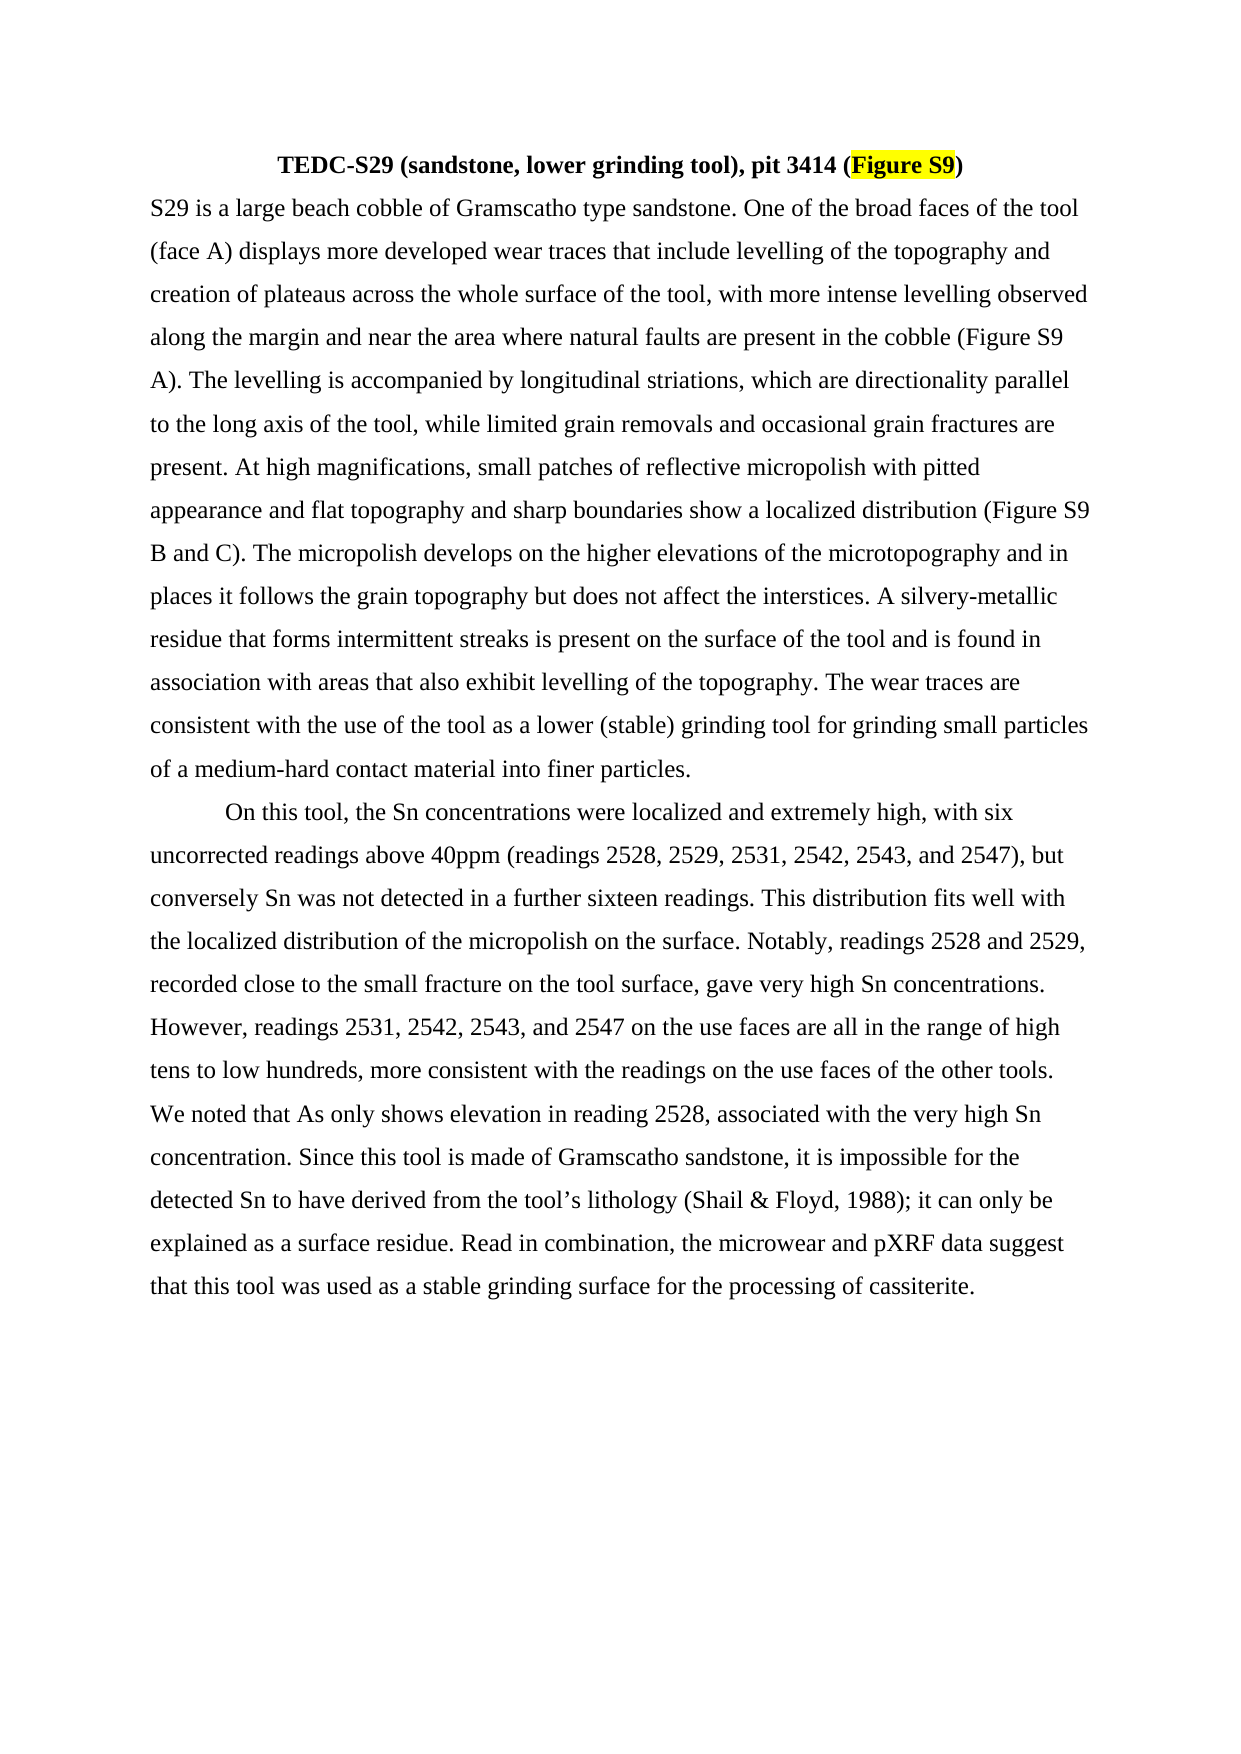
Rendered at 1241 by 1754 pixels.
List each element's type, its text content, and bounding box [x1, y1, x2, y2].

text S29 is a large beach cobble of Gramscatho type sandstone. One of the broad faces of the tool (face A) displays more developed wear traces that include levelling of the topography and creation of plateaus across the whole surface of the tool, with more intense levelling observed along the margin and near the area where natural faults are present in the cobble (Figure S9 A). The levelling is accompanied by longitudinal striations, which are directionality parallel to the long axis of the tool, while limited grain removals and occasional grain fractures are present. At high magnifications, small patches of reflective micropolish with pitted appearance and flat topography and sharp boundaries show a localized distribution (Figure S9 B and C). The micropolish develops on the higher elevations of the microtopography and in places it follows the grain topography but does not affect the interstices. A silvery-metallic residue that forms intermittent streaks is present on the surface of the tool and is found in association with areas that also exhibit levelling of the topography. The wear traces are consistent with the use of the tool as a lower (stable) grinding tool for grinding small particles of a medium-hard contact material into finer particles. [150, 193, 1090, 782]
text TEDC-S29 (sandstone, lower grinding tool), pit 3414 (Figure S9) [955, 150, 1090, 179]
text On this tool, the Sn concentrations were localized and extremely high, with six uncorrected readings above 40ppm (readings 2528, 2529, 2531, 2542, 2543, and 2547), but conversely Sn was not detected in a further sixteen readings. This distribution fits well with the localized distribution of the micropolish on the surface. Notably, readings 2528 and 2529, recorded close to the small fracture on the tool surface, gave very high Sn concentrations. However, readings 2531, 2542, 2543, and 2547 on the use faces are all in the range of high tens to low hundreds, more consistent with the readings on the use faces of the other tools. We noted that As only shows elevation in reading 2528, associated with the very high Sn concentration. Since this tool is made of Gramscatho sandstone, it is impossible for the detected Sn to have derived from the tool’s lithology (Shail & Floyd, 1988); it can only be explained as a surface residue. Read in combination, the microwear and pXRF data suggest that this tool was used as a stable grinding surface for the processing of cassiterite. [150, 797, 1090, 1300]
text TEDC-S29 (sandstone, lower grinding tool), pit 3414 (Figure S9) [150, 150, 851, 179]
